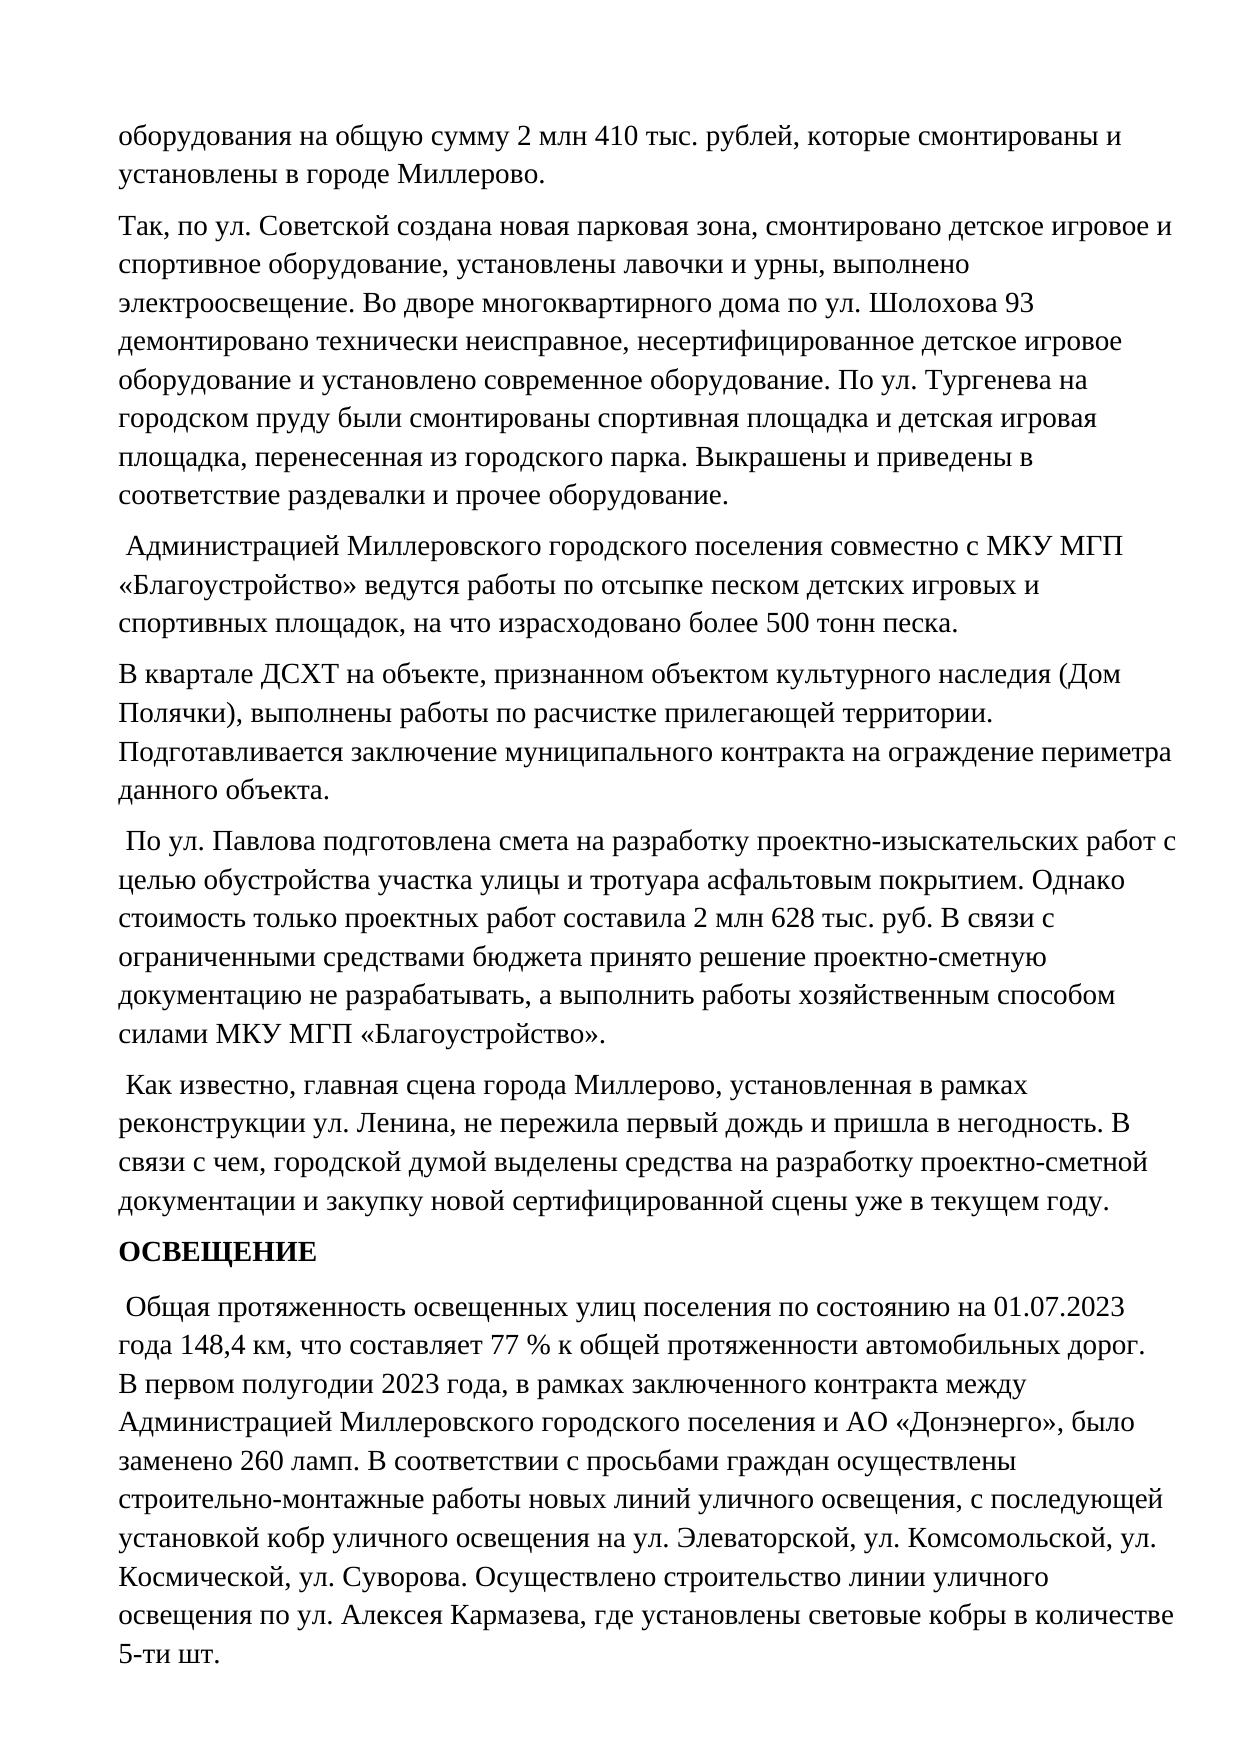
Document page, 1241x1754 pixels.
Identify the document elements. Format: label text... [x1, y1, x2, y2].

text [118, 118, 1181, 190]
text ОСВЕЩЕНИЕ [118, 1234, 1181, 1267]
text Так, по ул. Советской создана новая парковая зона, смонтировано детское игровое и спортивное оборудование, установлены лавочки и урны, выполнено электроосвещение. Во дворе многоквартирного дома по ул. Шолохова 93 демонтировано технически неисправное, несертифицированное детское игровое оборудование и установлено современное оборудование. По ул. Тургенева на городском пруду были смонтированы спортивная площадка и детская игровая площадка, перенесенная из городского парка. Выкрашены и приведены в соответствие раздевалки и прочее оборудование. [118, 208, 1181, 511]
text Администрацией Миллеровского городского поселения совместно с МКУ МГП «Благоустройство» ведутся работы по отсыпке песком детских игровых и спортивных площадок, на что израсходовано более 500 тонн песка. [118, 528, 1181, 639]
text В первом полугодии 2023 года, в рамках заключенного контракта между Администрацией Миллеровского городского поселения и АО «Донэнерго», было заменено 260 ламп. В соответствии с просьбами граждан осуществлены строительно-монтажные работы новых линий уличного освещения, с последующей установкой кобр уличного освещения на ул. Элеваторской, ул. Комсомольской, ул. Космической, ул. Суворова. Осуществлено строительство линии уличного освещения по ул. Алексея Кармазева, где установлены световые кобры в количестве 5-ти шт. [118, 1366, 1181, 1669]
text В квартале ДСХТ на объекте, признанном объектом культурного наследия (Дом Полячки), выполнены работы по расчистке прилегающей территории. Подготавливается заключение муниципального контракта на ограждение периметра данного объекта. [118, 657, 1181, 806]
text Как известно, главная сцена города Миллерово, установленная в рамках реконструкции ул. Ленина, не пережила первый дождь и пришла в негодность. В связи с чем, городской думой выделены средства на разработку проектно-сметной документации и закупку новой сертифицированной сцены уже в текущем году. [118, 1067, 1181, 1216]
text Общая протяженность освещенных улиц поселения по состоянию на 01.07.2023 года 148,4 км, что составляет 77 % к общей протяженности автомобильных дорог. [118, 1289, 1181, 1361]
text По ул. Павлова подготовлена смета на разработку проектно-изыскательских работ с целью обустройства участка улицы и тротуара асфальтовым покрытием. Однако стоимость только проектных работ составила 2 млн 628 тыс. руб. В связи с ограниченными средствами бюджета принято решение проектно-сметную документацию не разрабатывать, а выполнить работы хозяйственным способом силами МКУ МГП «Благоустройство». [118, 823, 1181, 1049]
